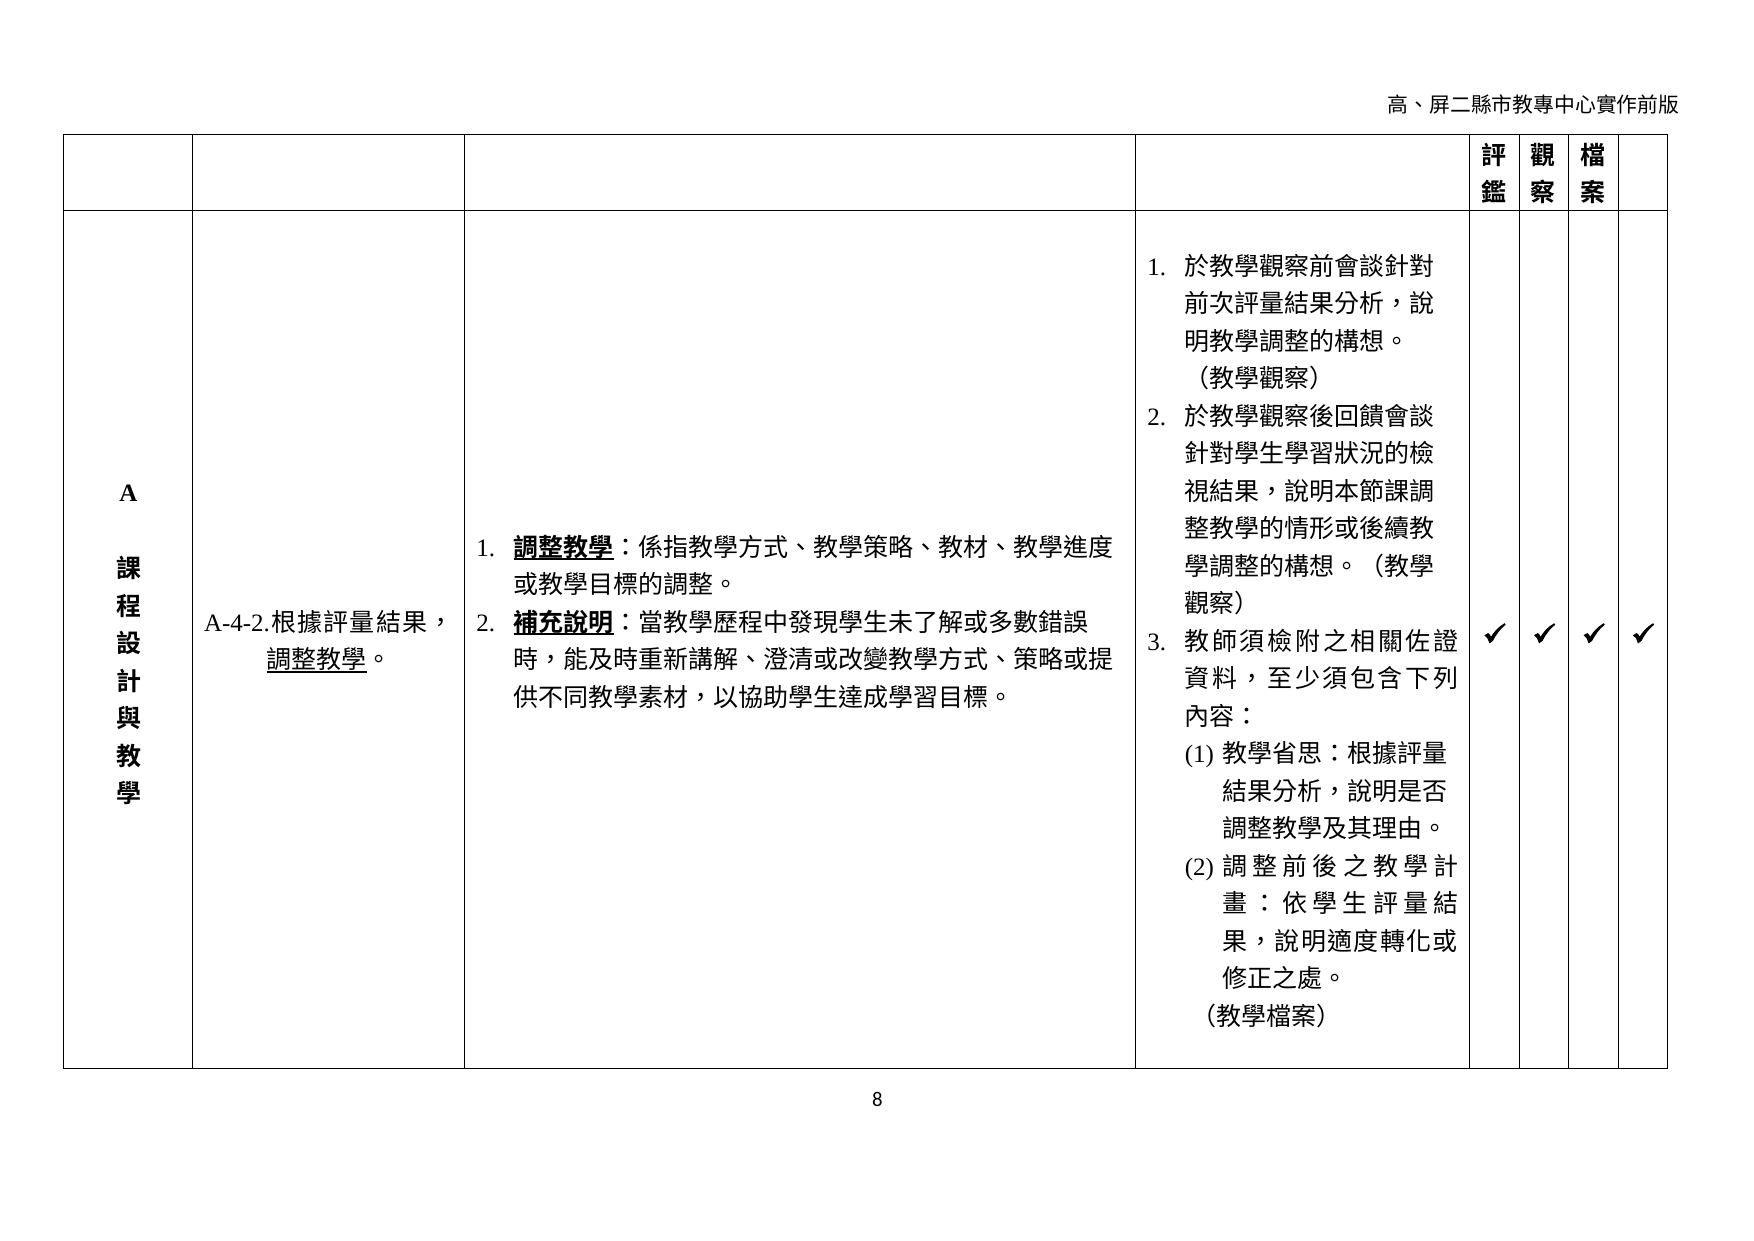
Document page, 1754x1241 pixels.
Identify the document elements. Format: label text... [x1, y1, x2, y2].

table_cell 於教學觀察前會談針對前次評量結果分析，說明教學調整的構想。 （教學觀察） 於教學觀察後回饋會談針對學生學習狀況的檢視結果，說明本節課調整教學的情形或後續教學調整的構想。（教學觀察） 教師須檢附之相關佐證資料，至少須包含下列內容： 教學省思：根據評量結果分析，說明是否調整教學及其理由。 調整前後之教學計畫：依學生評量結果，說明適度轉化或修正之處。 （教學檔案） [1136, 211, 1469, 1068]
table_cell [1569, 211, 1618, 1068]
table_cell A-4-2.根據評量結果，調整教學。 [193, 211, 464, 1068]
table_cell [1470, 211, 1519, 1068]
table_cell [1619, 211, 1667, 1068]
table_cell [1520, 211, 1568, 1068]
table_cell 其他 [1619, 135, 1667, 210]
table_cell 自 主評 鑑 [1470, 135, 1519, 210]
table_cell 教學 觀察 [1520, 135, 1568, 210]
table_cell 教學 檔案 [1569, 135, 1618, 210]
table_cell A 課 程 設 計 與 教 學 [64, 211, 192, 1068]
table_cell 調整教學：係指教學方式、教學策略、教材、教學進度或教學目標的調整。 補充說明：當教學歷程中發現學生未了解或多數錯誤時，能及時重新講解、澄清或改變教學方式、策略或提供不同教學素材，以協助學生達成學習目標。 [465, 211, 1135, 1068]
